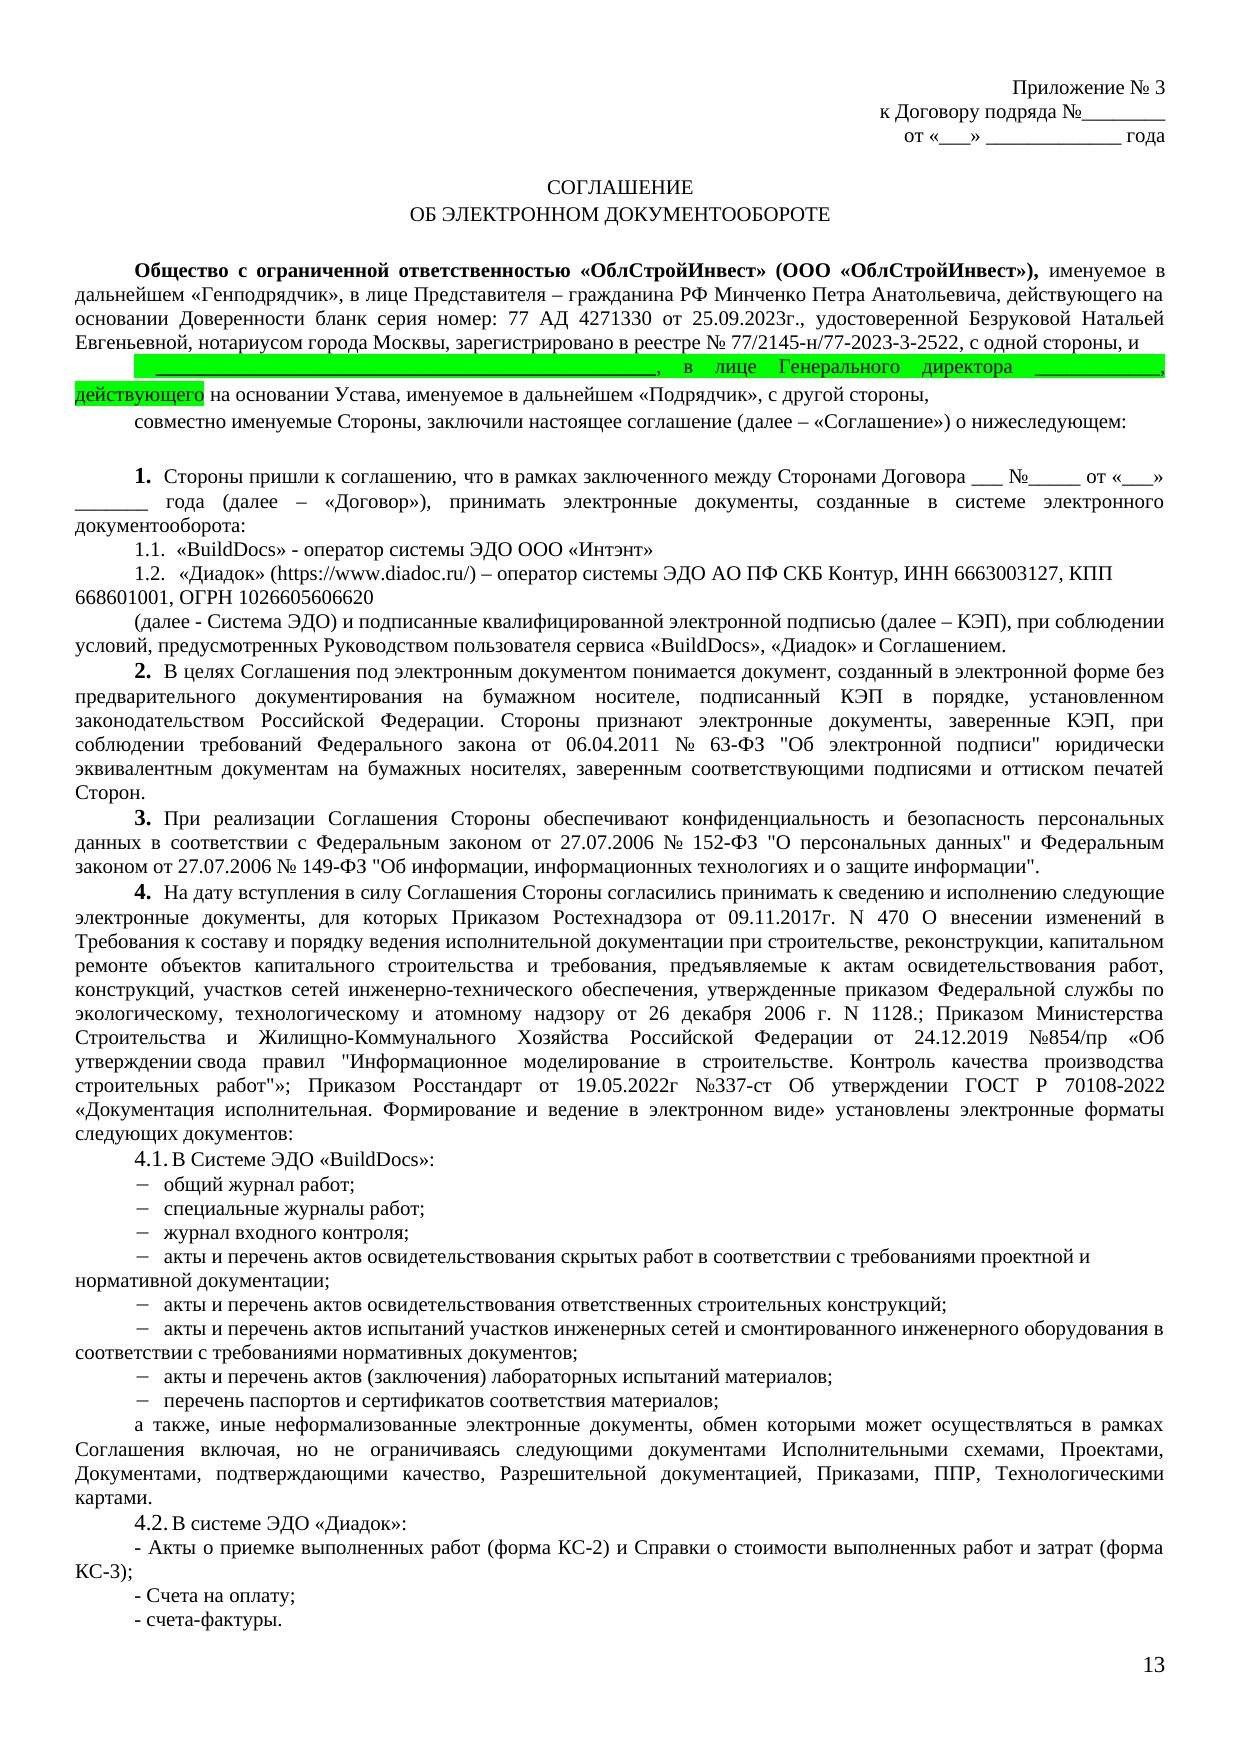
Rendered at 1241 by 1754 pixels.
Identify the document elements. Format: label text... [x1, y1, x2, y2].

text к Договору подряда №________ [75, 99, 1165, 123]
list журнал входного контроля; [75, 1220, 1165, 1244]
list - Акты о приемке выполненных работ (форма КС-2) и Справки о стоимости выполненных работ и затрат (форма КС-3); [75, 1535, 1165, 1583]
list В Системе ЭДО «BuildDocs»: [134, 1145, 1165, 1172]
list акты и перечень актов освидетельствования ответственных строительных конструкций; [75, 1292, 1165, 1316]
list специальные журналы работ; [75, 1196, 1165, 1220]
text совместно именуемые Стороны, заключили настоящее соглашение (далее – «Соглашение») о нижеследующем: [75, 409, 1165, 433]
list «BuildDocs» - оператор системы ЭДО ООО «Интэнт» [134, 537, 1165, 561]
text ОБ ЭЛЕКТРОННОМ ДОКУМЕНТООБОРОТЕ [75, 202, 1165, 226]
text от «___» _____________ года [75, 123, 1165, 147]
list - счета-фактуры. [75, 1607, 1165, 1631]
list перечень паспортов и сертификатов соответствия материалов; [75, 1388, 1165, 1412]
list «Диадок» (https://www.diadoc.ru/) – оператор системы ЭДО АО ПФ СКБ Контур, ИНН 6663003127, КПП 668601001, ОГРН 1026605606620 [75, 561, 1165, 609]
list Стороны пришли к соглашению, что в рамках заключенного между Сторонами Договора ___ №_____ от «___» _______ года (далее – «Договор»), принимать электронные документы, созданные в системе электронного документооборота: [75, 462, 1165, 537]
list общий журнал работ; [75, 1172, 1165, 1196]
list - Счета на оплату; [75, 1583, 1165, 1607]
text а также, иные неформализованные электронные документы, обмен которыми может осуществляться в рамках Соглашения включая, но не ограничиваясь следующими документами Исполнительными схемами, Проектами, Документами, подтверждающими качество, Разрешительной документацией, Приказами, ППР, Технологическими картами. [75, 1412, 1165, 1509]
list (далее - Система ЭДО) и подписанные квалифицированной электронной подписью (далее – КЭП), при соблюдении условий, предусмотренных Руководством пользователя сервиса «BuildDocs», «Диадок» и Соглашением. [75, 609, 1165, 657]
text СОГЛАШЕНИЕ [75, 175, 1165, 199]
list В целях Соглашения под электронным документом понимается документ, созданный в электронной форме без предварительного документирования на бумажном носителе, подписанный КЭП в порядке, установленном законодательством Российской Федерации. Стороны признают электронные документы, заверенные КЭП, при соблюдении требований Федерального закона от 06.04.2011 № 63-ФЗ "Об электронной подписи" юридически эквивалентным документам на бумажных носителях, заверенным соответствующими подписями и оттиском печатей Сторон. [75, 657, 1165, 804]
list В системе ЭДО «Диадок»: [134, 1509, 1165, 1535]
list акты и перечень актов испытаний участков инженерных сетей и смонтированного инженерного оборудования в соответствии с требованиями нормативных документов; [75, 1316, 1165, 1364]
list При реализации Соглашения Стороны обеспечивают конфиденциальность и безопасность персональных данных в соответствии с Федеральным законом от 27.07.2006 № 152-ФЗ "О персональных данных" и Федеральным законом от 27.07.2006 № 149-ФЗ "Об информации, информационных технологиях и о защите информации". [75, 804, 1165, 878]
text , в лице Генерального директора , действующего на основании Устава, именуемое в дальнейшем «Подрядчик», с другой стороны, [75, 354, 1165, 406]
list акты и перечень актов освидетельствования скрытых работ в соответствии с требованиями проектной и нормативной документации; [75, 1244, 1165, 1292]
list акты и перечень актов (заключения) лабораторных испытаний материалов; [75, 1364, 1165, 1388]
list На дату вступления в силу Соглашения Стороны согласились принимать к сведению и исполнению следующие электронные документы, для которых Приказом Ростехнадзора от 09.11.2017г. N 470 О внесении изменений в Требования к составу и порядку ведения исполнительной документации при строительстве, реконструкции, капитальном ремонте объектов капитального строительства и требования, предъявляемые к актам освидетельствования работ, конструкций, участков сетей инженерно-технического обеспечения, утвержденные приказом Федеральной службы по экологическому, технологическому и атомному надзору от 26 декабря 2006 г. N 1128.; Приказом Министерства Строительства и Жилищно-Коммунального Хозяйства Российской Федерации от 24.12.2019 №854/пр «Об утверждении свода правил "Информационное моделирование в строительстве. Контроль качества производства строительных работ"»; Приказом Росстандарт от 19.05.2022г №337-ст Об утверждении ГОСТ Р 70108-2022 «Документация исполнительная. Формирование и ведение в электронном виде» установлены электронные форматы следующих документов: [75, 878, 1165, 1145]
text Приложение № 3 [75, 75, 1165, 99]
text Общество с ограниченной ответственностью «ОблСтройИнвест» (ООО «ОблСтройИнвест»), именуемое в дальнейшем «Генподрядчик», в лице Представителя – гражданина РФ Минченко Петра Анатольевича, действующего на основании Доверенности бланк серия номер: 77 АД 4271330 от 25.09.2023г., удостоверенной Безруковой Натальей Евгеньевной, нотариусом города Москвы, зарегистрировано в реестре № 77/2145-н/77-2023-3-2522, с одной стороны, и [75, 258, 1165, 354]
